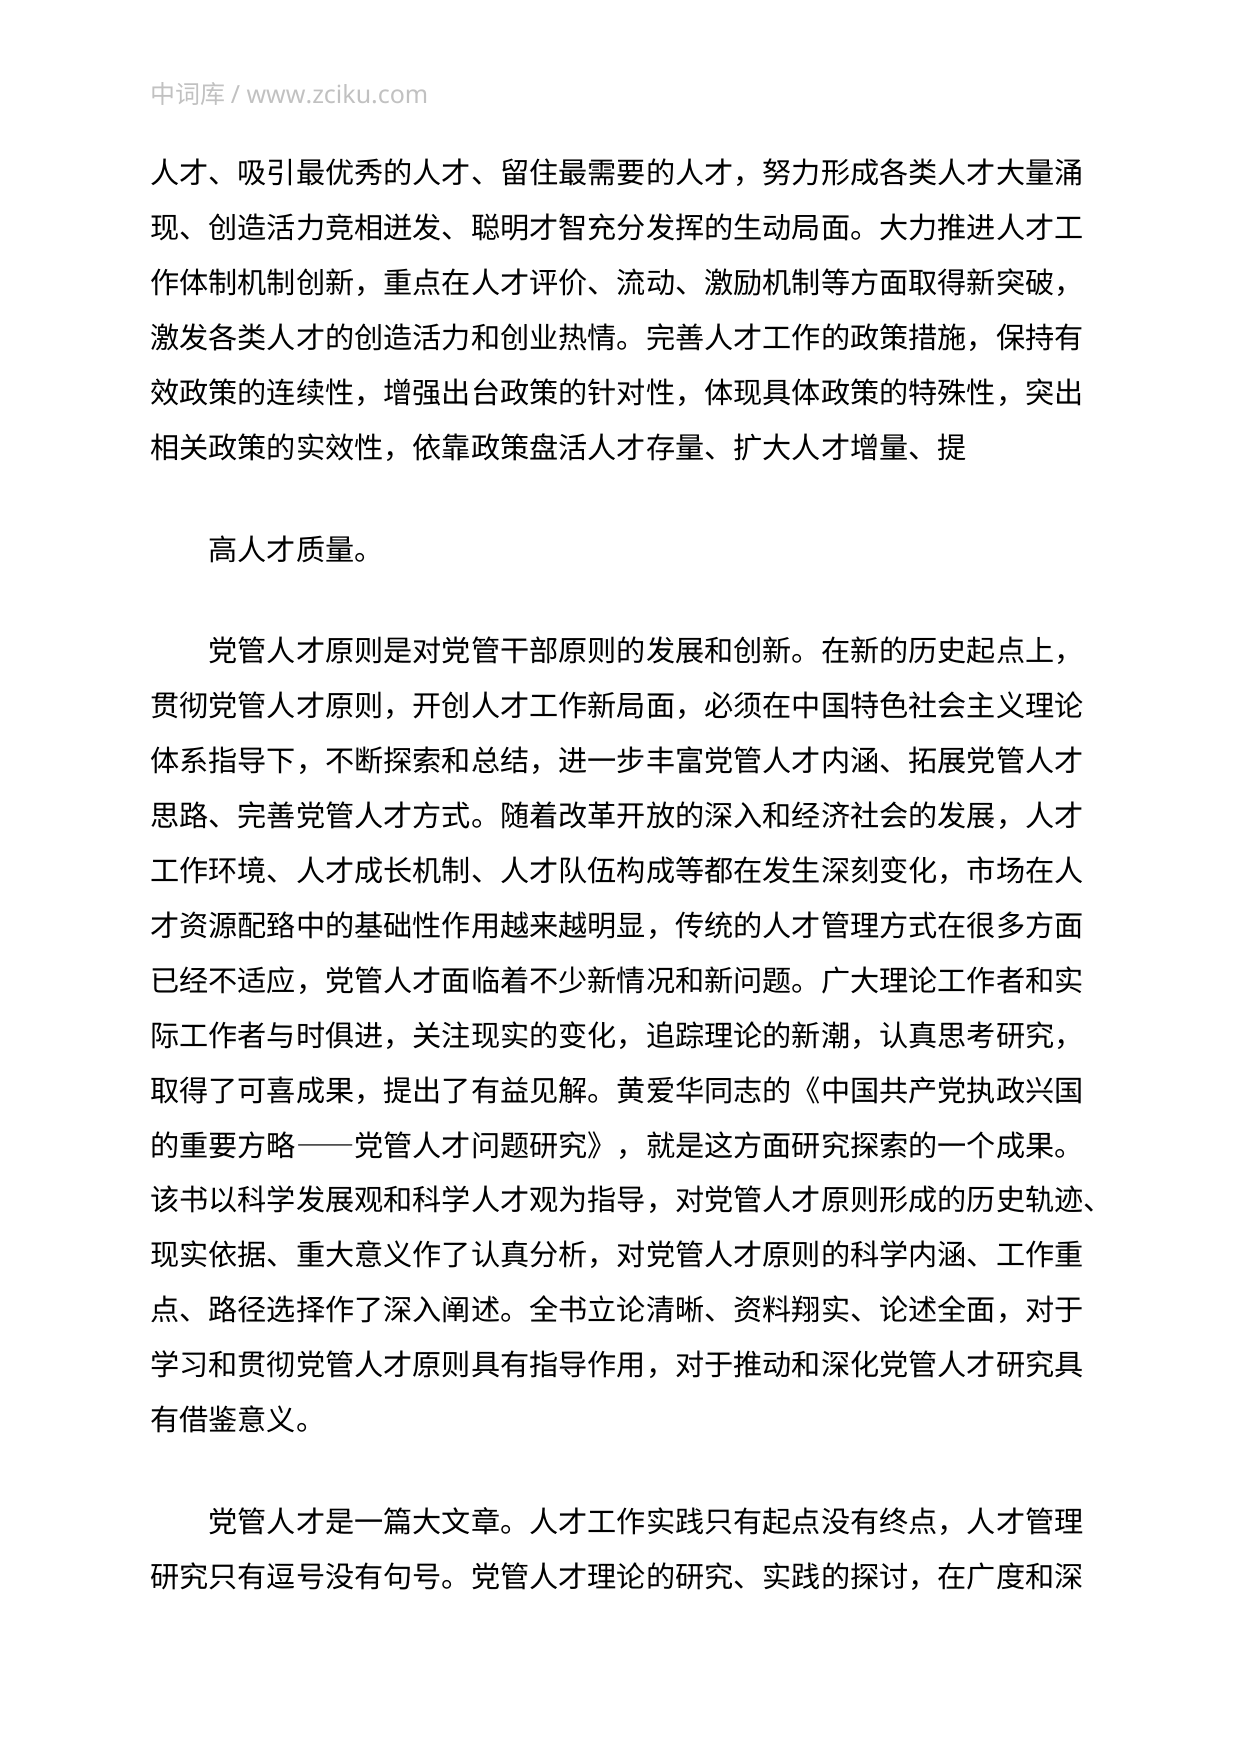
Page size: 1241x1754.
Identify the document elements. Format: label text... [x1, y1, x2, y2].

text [150, 1498, 1090, 1596]
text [150, 150, 1090, 467]
text 党管人才原则是对党管干部原则的发展和创新。在新的历史起点上，贯彻党管人才原则，开创人才工作新局面，必须在中国特色社会主义理论体系指导下，不断探索和总结，进一步丰富党管人才内涵、拓展党管人才思路、完善党管人才方式。随着改革开放的深入和经济社会的发展，人才工作环境、人才成长机制、人才队伍构成等都在发生深刻变化，市场在人才资源配臵中的基础性作用越来越明显，传统的人才管理方式在很多方面已经不适应，党管人才面临着不少新情况和新问题。广大理论工作者和实际工作者与时俱进，关注现实的变化，追踪理论的新潮，认真思考研究，取得了可喜成果，提出了有益见解。黄爱华同志的《中国共产党执政兴国的重要方略——党管人才问题研究》，就是这方面研究探索的一个成果。该书以科学发展观和科学人才观为指导，对党管人才原则形成的历史轨迹、现实依据、重大意义作了认真分析，对党管人才原则的科学内涵、工作重点、路径选择作了深入阐述。全书立论清晰、资料翔实、论述全面，对于学习和贯彻党管人才原则具有指导作用，对于推动和深化党管人才研究具有借鉴意义。 [150, 628, 1090, 1439]
text 高人才质量。 [150, 526, 1090, 568]
